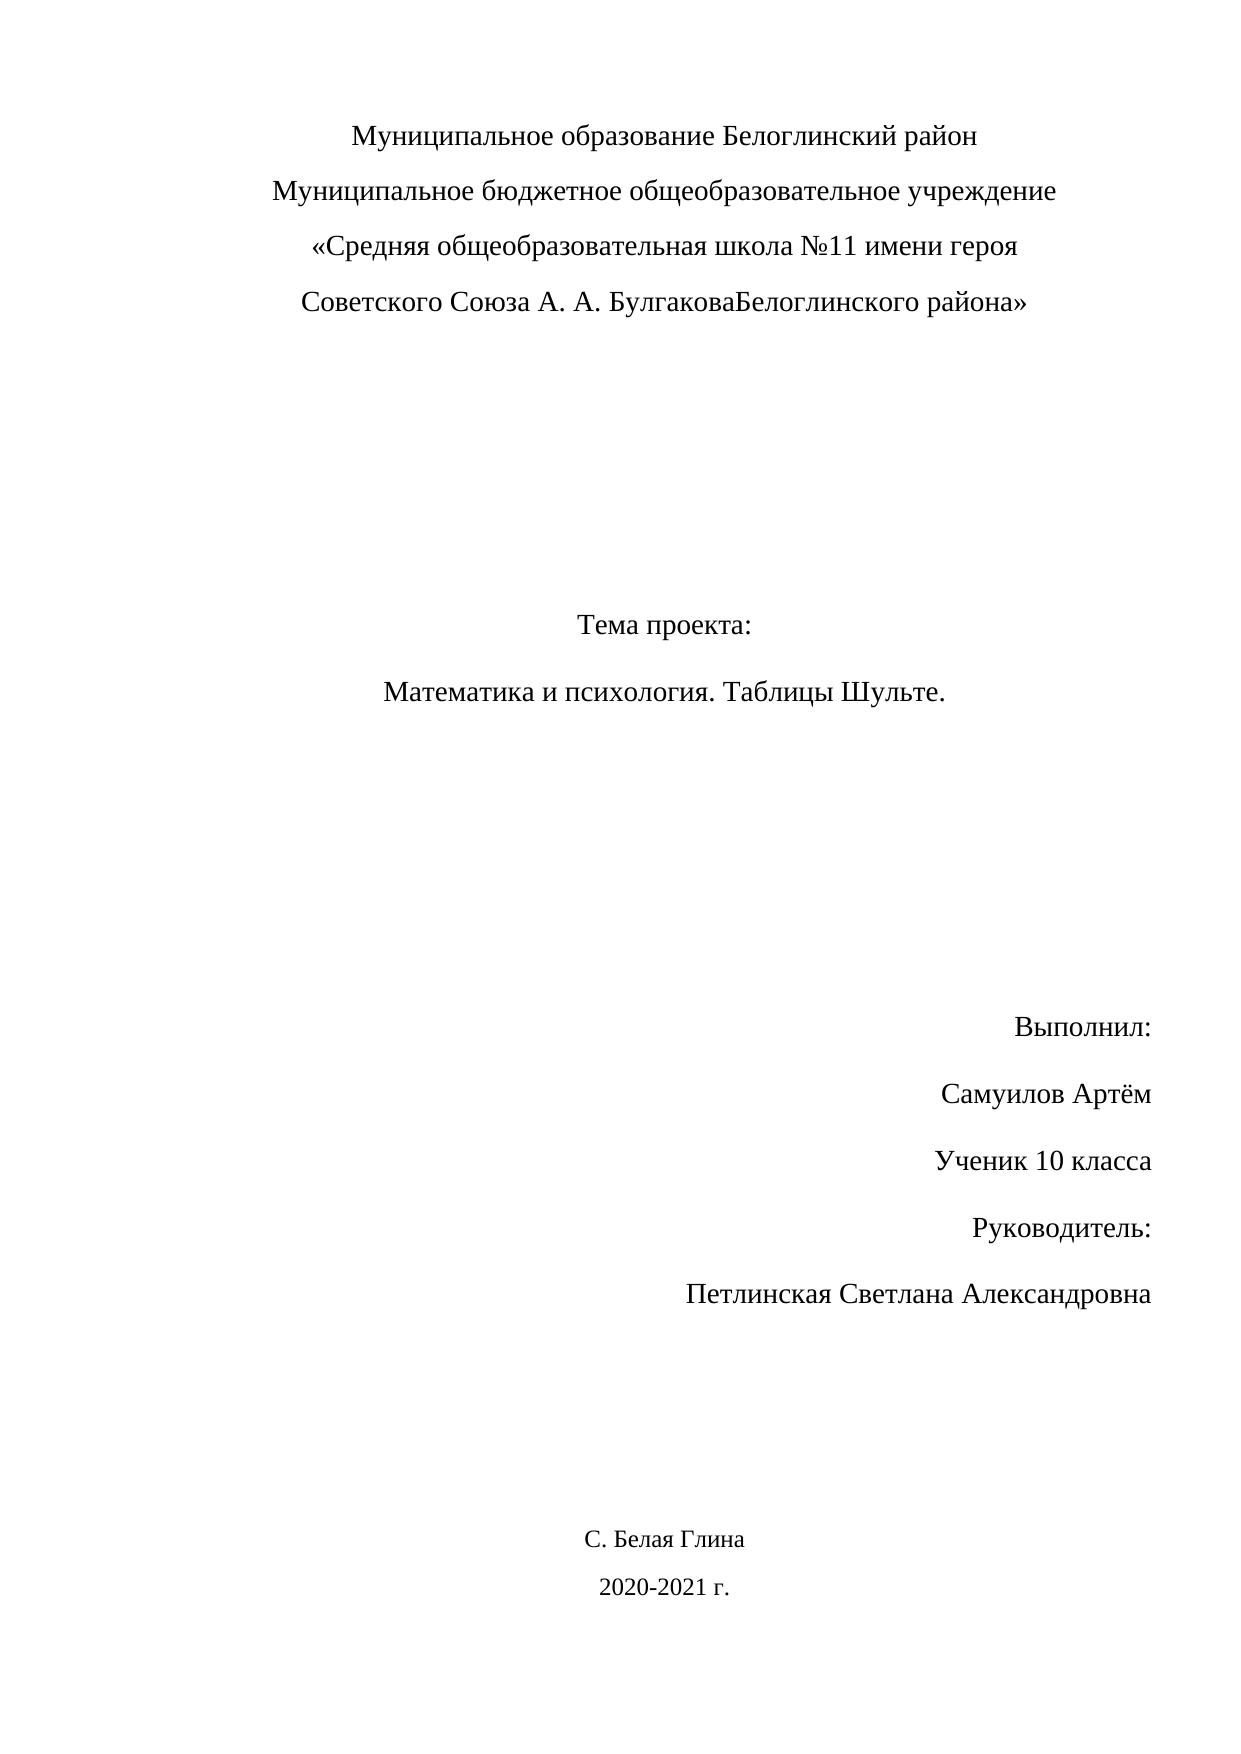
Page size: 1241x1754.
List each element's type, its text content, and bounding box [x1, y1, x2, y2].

text Муниципальное бюджетное общеобразовательное учреждение [177, 173, 1152, 207]
text С. Белая Глина [177, 1524, 1152, 1553]
text Математика и психология. Таблицы Шульте. [177, 674, 1152, 707]
text Советского Союза А. А. БулгаковаБелоглинского района» [177, 284, 1152, 317]
text Самуилов Артём [177, 1076, 1152, 1109]
text 2020-2021 г. [177, 1572, 1152, 1601]
text «Средняя общеобразовательная школа №11 имени героя [177, 228, 1152, 262]
text Руководитель: [177, 1210, 1152, 1243]
text Ученик 10 класса [177, 1143, 1152, 1176]
text Тема проекта: [177, 607, 1152, 640]
text Муниципальное образование Белоглинский район [177, 118, 1152, 152]
text Выполнил: [177, 1009, 1152, 1042]
text Петлинская Светлана Александровна [177, 1277, 1152, 1310]
